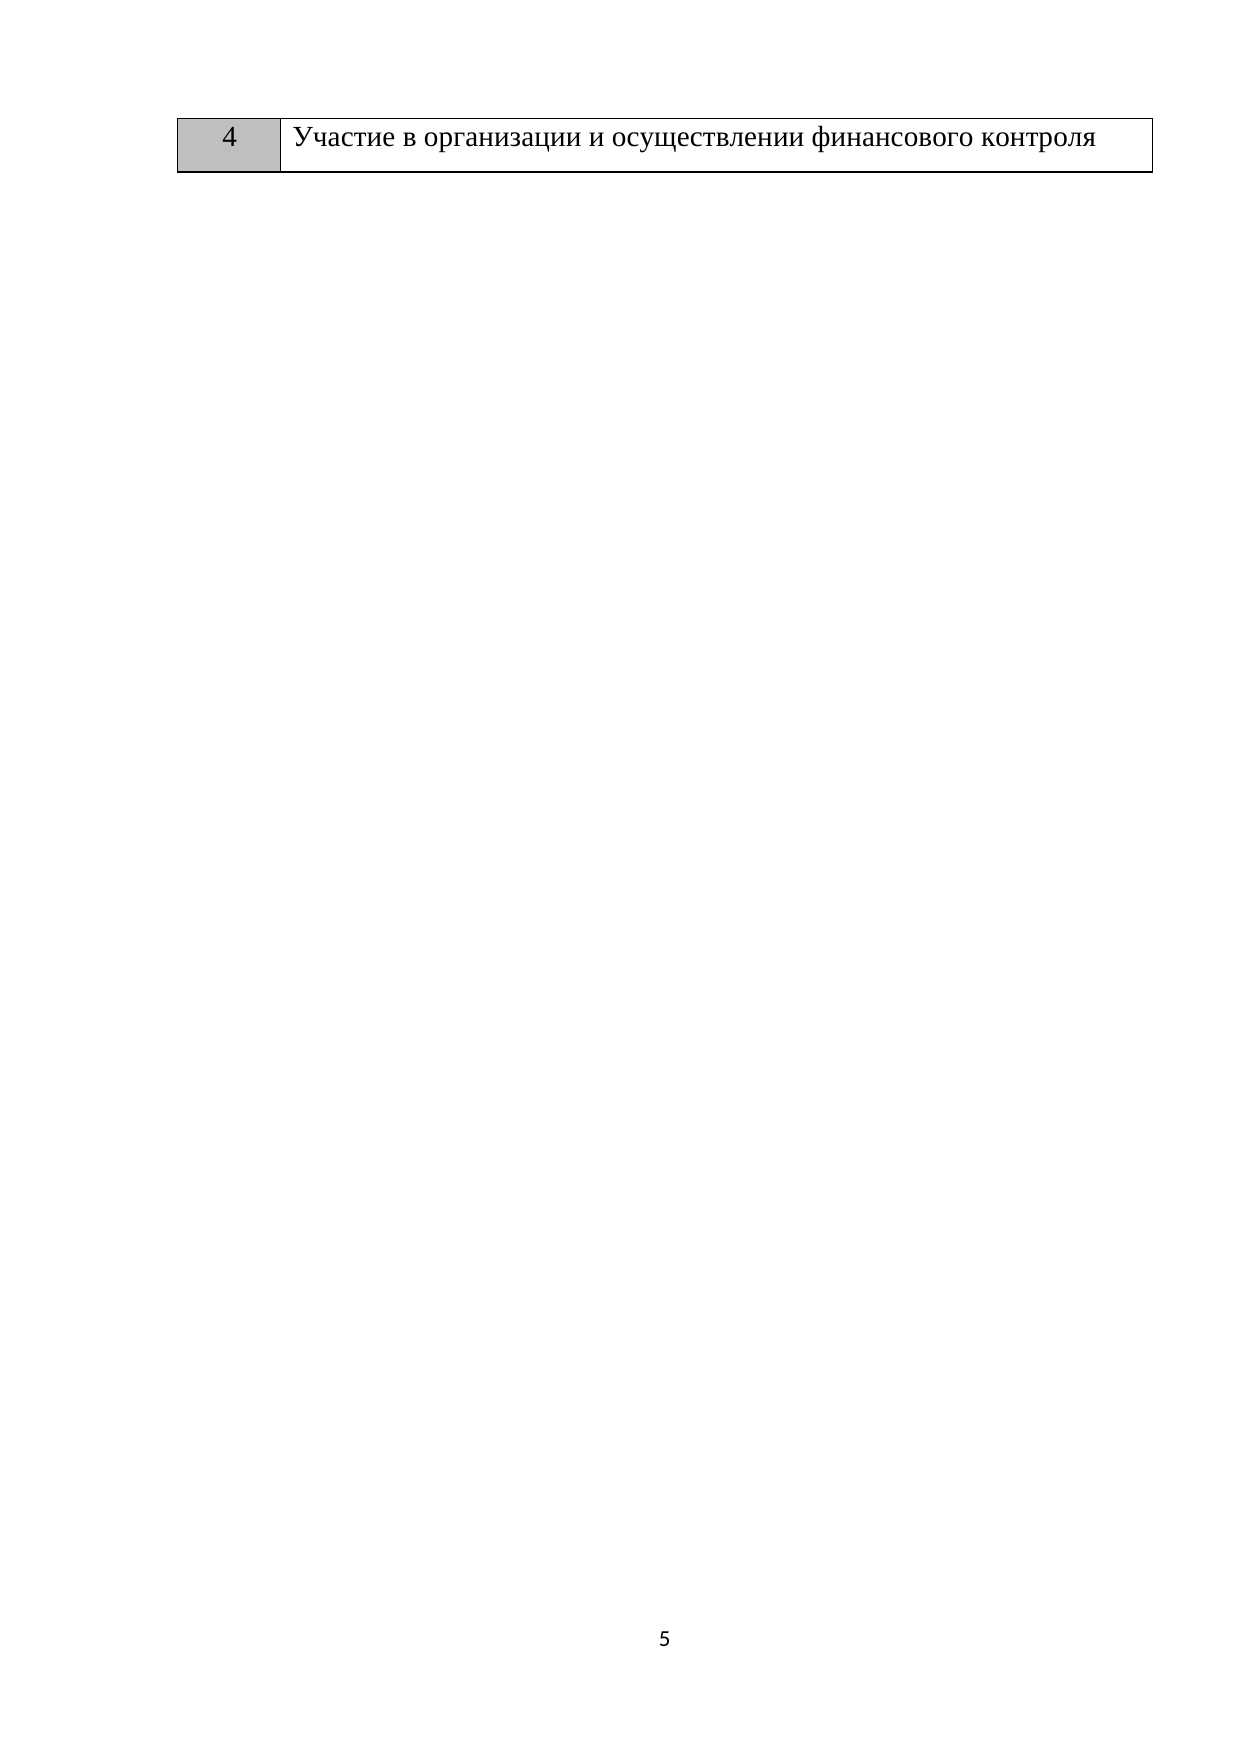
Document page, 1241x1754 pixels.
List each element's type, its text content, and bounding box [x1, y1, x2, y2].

table_cell 4 [178, 119, 280, 171]
table_cell Участие в организации и осуществлении финансового контроля [281, 119, 1152, 171]
